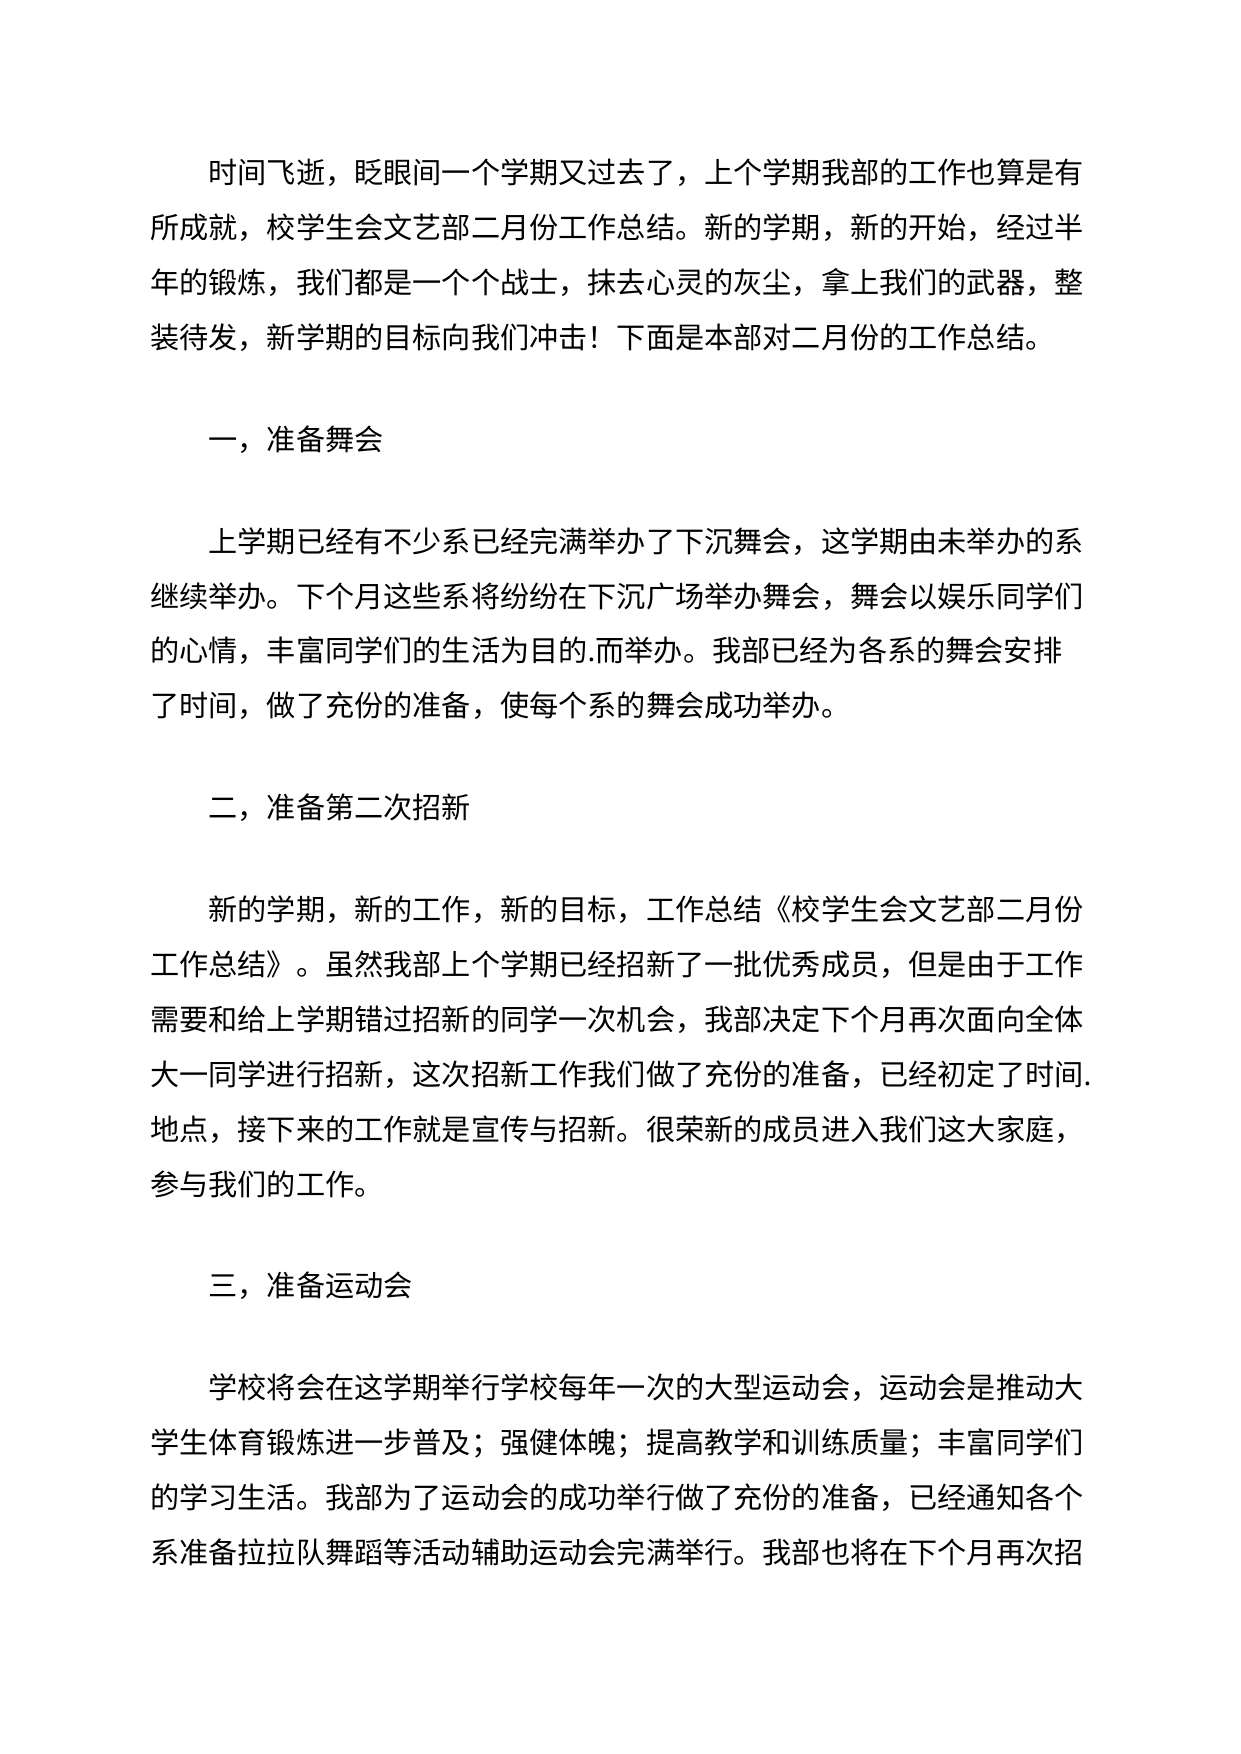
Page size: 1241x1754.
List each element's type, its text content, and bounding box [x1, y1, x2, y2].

text 上学期已经有不少系已经完满举办了下沉舞会，这学期由未举办的系继续举办。下个月这些系将纷纷在下沉广场举办舞会，舞会以娱乐同学们的心情，丰富同学们的生活为目的.而举办。我部已经为各系的舞会安排了时间，做了充份的准备，使每个系的舞会成功举办。 [150, 518, 1090, 725]
text 新的学期，新的工作，新的目标，工作总结《校学生会文艺部二月份工作总结》。虽然我部上个学期已经招新了一批优秀成员，但是由于工作需要和给上学期错过招新的同学一次机会，我部决定下个月再次面向全体大一同学进行招新，这次招新工作我们做了充份的准备，已经初定了时间.地点，接下来的工作就是宣传与招新。很荣新的成员进入我们这大家庭，参与我们的工作。 [150, 887, 1090, 1203]
text 三，准备运动会 [150, 1263, 1090, 1305]
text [150, 1365, 1090, 1572]
text 一，准备舞会 [150, 416, 1090, 459]
text 时间飞逝，眨眼间一个学期又过去了，上个学期我部的工作也算是有所成就，校学生会文艺部二月份工作总结。新的学期，新的开始，经过半年的锻炼，我们都是一个个战士，抹去心灵的灰尘，拿上我们的武器，整装待发，新学期的目标向我们冲击！下面是本部对二月份的工作总结。 [150, 150, 1090, 357]
text 二，准备第二次招新 [150, 785, 1090, 827]
